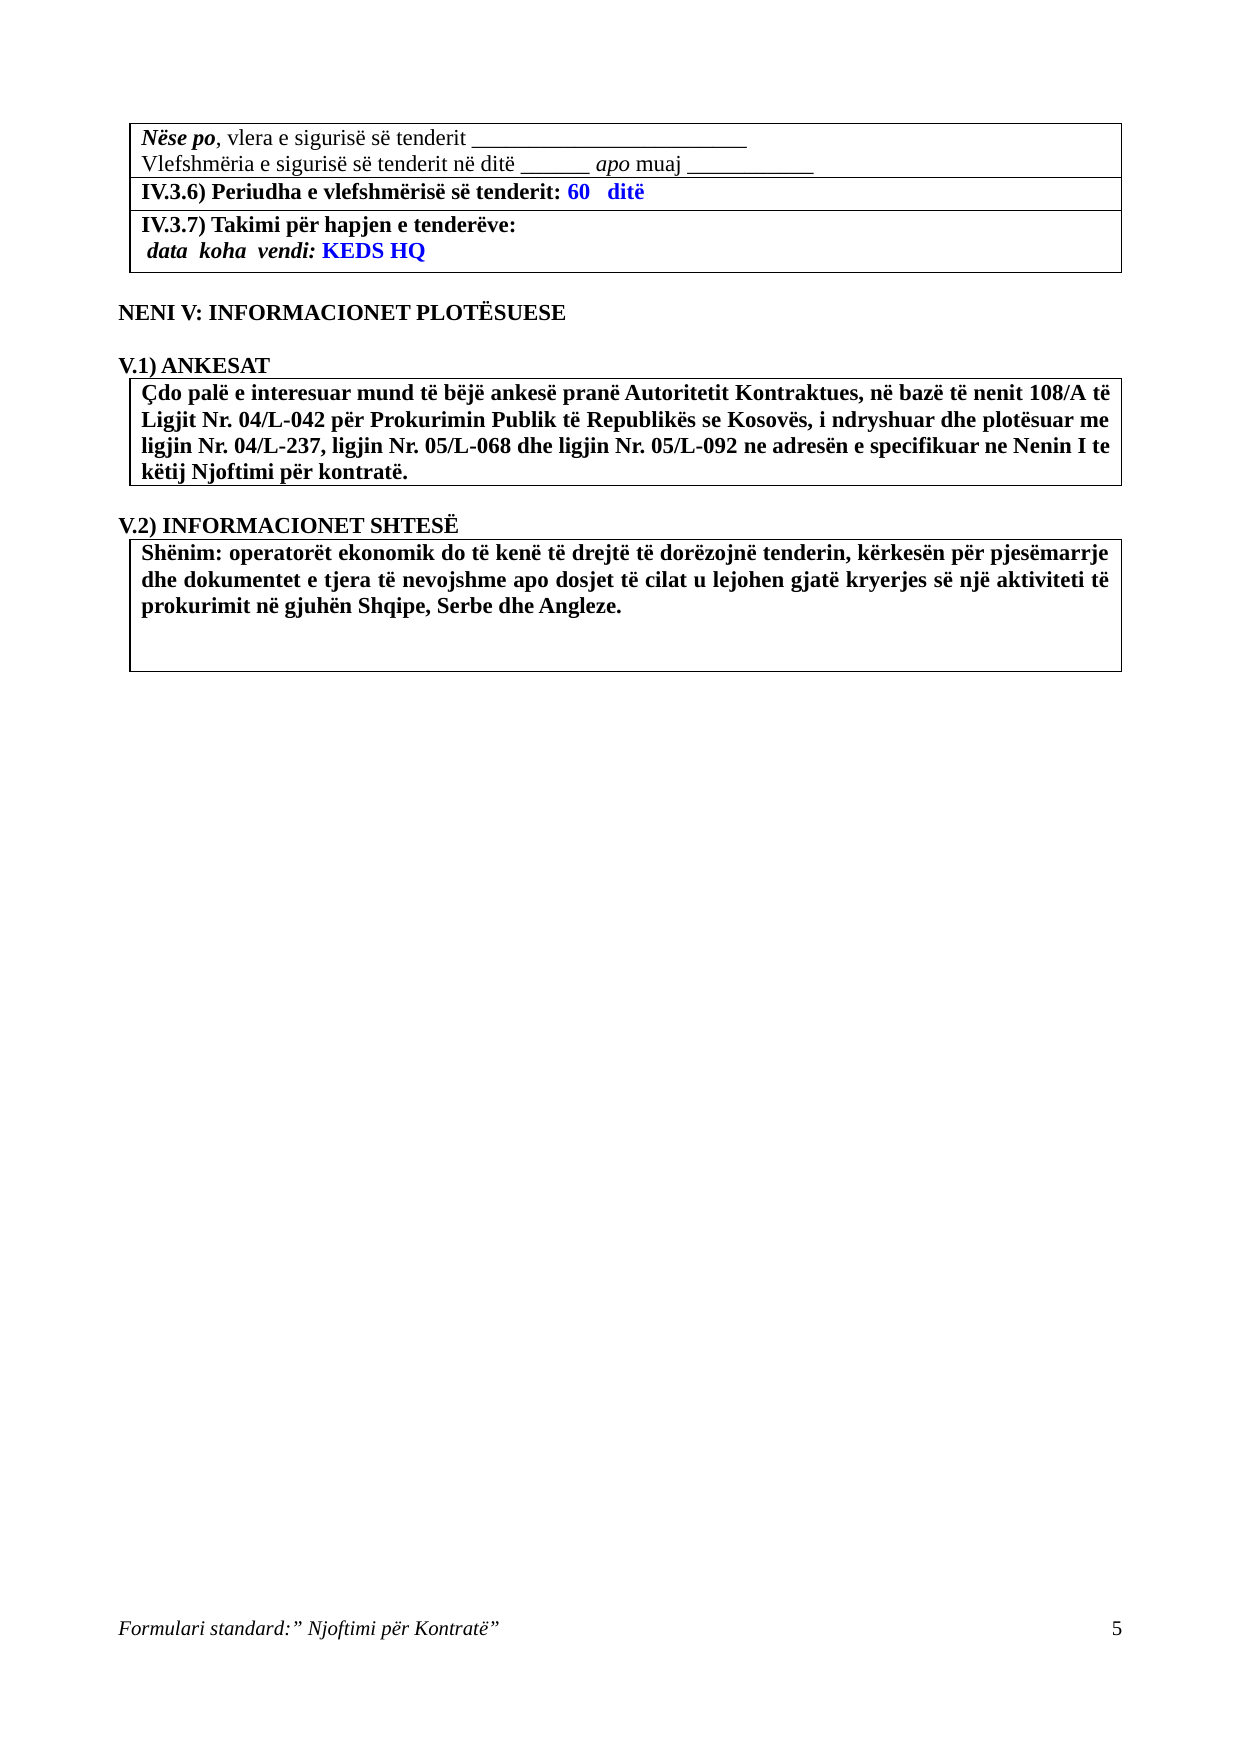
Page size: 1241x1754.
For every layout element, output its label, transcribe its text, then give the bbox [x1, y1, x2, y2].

text NENI V: INFORMACIONET PLOTËSUESE [118, 299, 1122, 326]
table_header Shënim: operatorët ekonomik do të kenë të drejtë të dorëzojnë tenderin, kërkesën për pjesëmarrje dhe dokumentet e tjera të nevojshme apo dosjet të cilat u lejohen gjatë kryerjes së një aktiviteti të prokurimit në gjuhën Shqipe, Serbe dhe Angleze. [131, 540, 1121, 671]
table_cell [131, 124, 1121, 177]
text V.1) ANKESAT [118, 352, 1122, 378]
table_cell IV.3.6) Periudha e vlefshmërisë së tenderit: 60 ditë [131, 178, 1121, 209]
table_header Çdo palë e interesuar mund të bëjë ankesë pranë Autoritetit Kontraktues, në bazë të nenit 108/A të Ligjit Nr. 04/L-042 për Prokurimin Publik të Republikës se Kosovës, i ndryshuar dhe plotësuar me ligjin Nr. 04/L-237, ligjin Nr. 05/L-068 dhe ligjin Nr. 05/L-092 ne adresën e specifikuar ne Nenin I te këtij Njoftimi për kontratë. [131, 379, 1121, 485]
text V.2) INFORMACIONET SHTESË [118, 512, 1122, 538]
table_cell IV.3.7) Takimi për hapjen e tenderëve: data koha vendi: KEDS HQ [131, 211, 1121, 272]
